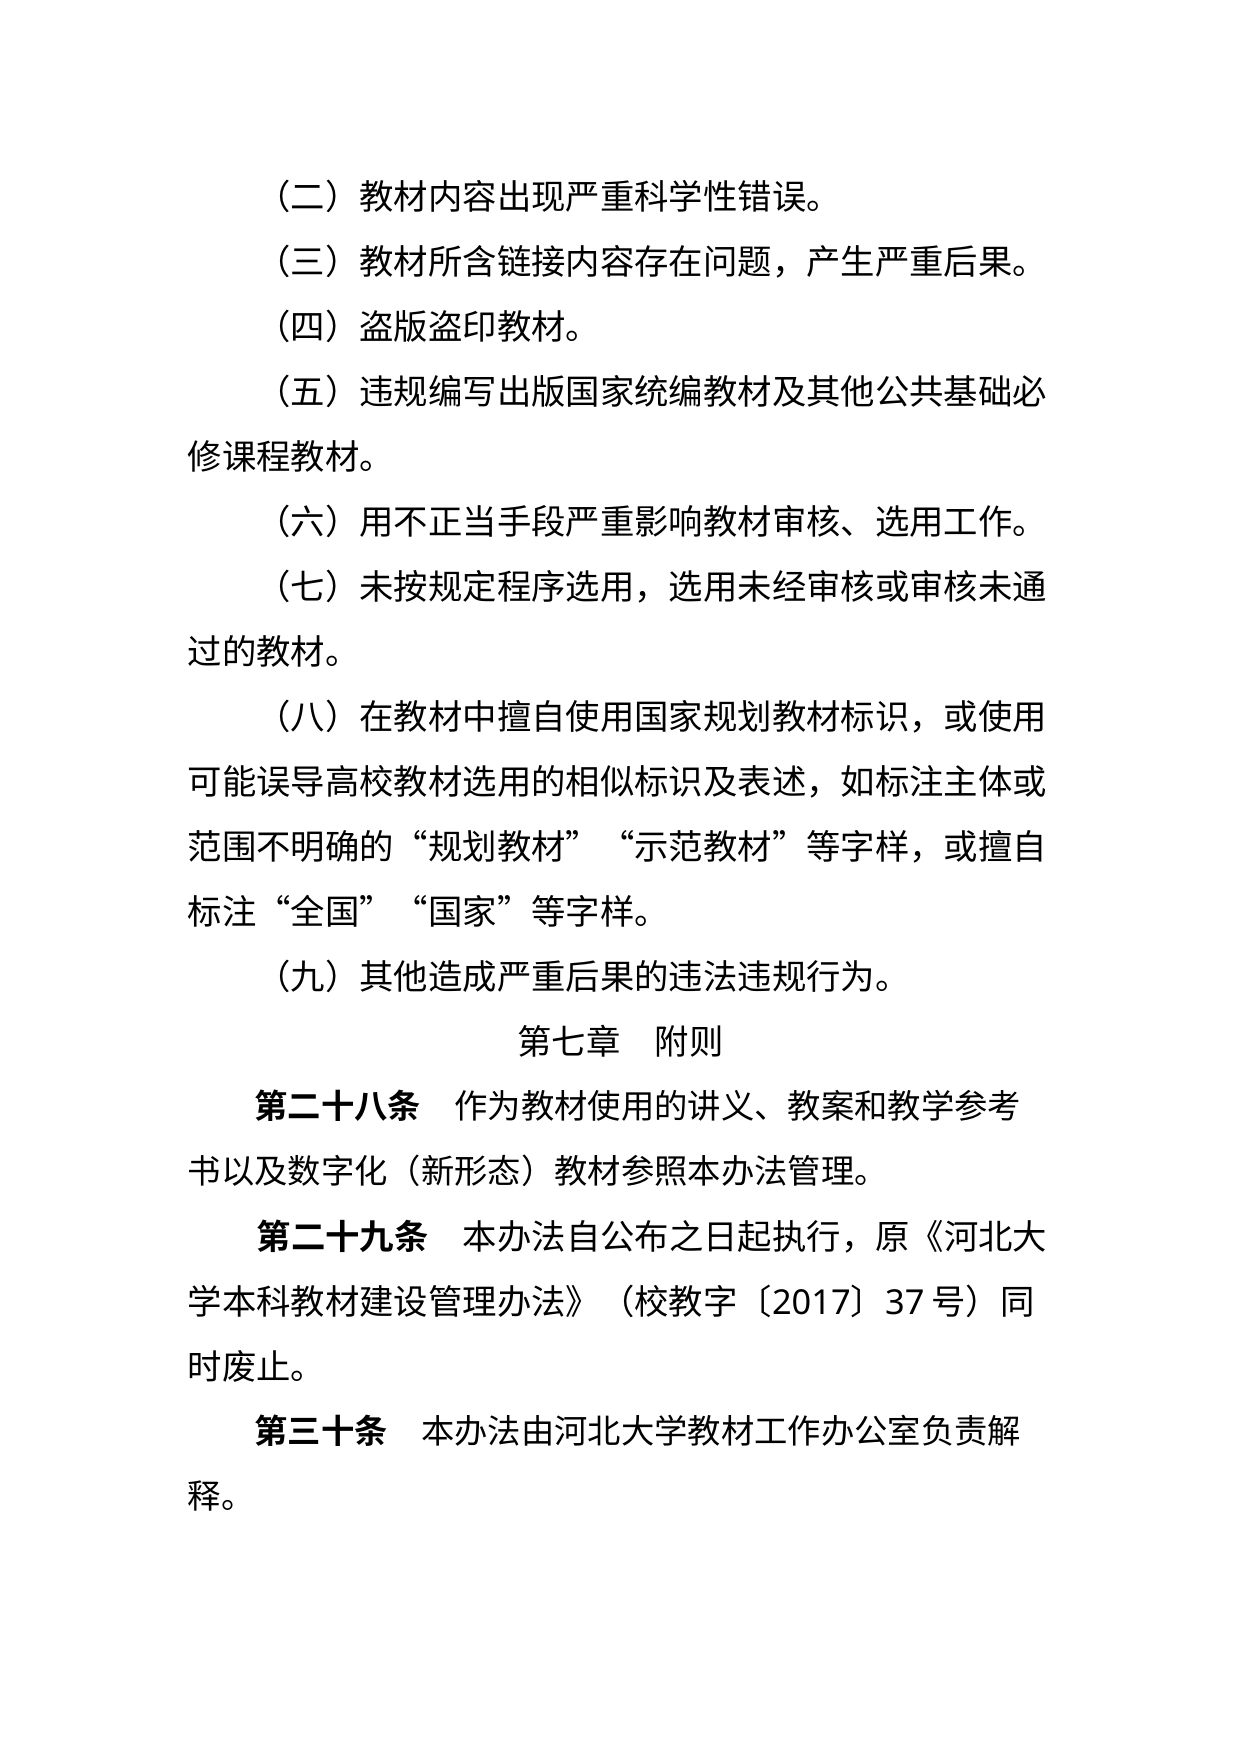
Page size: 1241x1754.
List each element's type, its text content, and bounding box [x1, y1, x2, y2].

text （三）教材所含链接内容存在问题，产生严重后果。 [187, 227, 1053, 292]
text （二）教材内容出现严重科学性错误。 [187, 162, 1053, 227]
text 第二十九条 本办法自公布之日起执行，原《河北大学本科教材建设管理办法》（校教字〔2017〕37号）同时废止。 [187, 1202, 1053, 1397]
text 第七章 附则 [187, 1007, 1053, 1072]
text 第二十八条 作为教材使用的讲义、教案和教学参考书以及数字化（新形态）教材参照本办法管理。 [187, 1072, 1053, 1202]
text （九）其他造成严重后果的违法违规行为。 [187, 942, 1053, 1007]
text （四）盗版盗印教材。 [187, 292, 1053, 357]
text 第三十条 本办法由河北大学教材工作办公室负责解释。 [187, 1397, 1053, 1527]
text （八）在教材中擅自使用国家规划教材标识，或使用可能误导高校教材选用的相似标识及表述，如标注主体或范围不明确的“规划教材”“示范教材”等字样，或擅自标注“全国”“国家”等字样。 [187, 682, 1053, 942]
text （六）用不正当手段严重影响教材审核、选用工作。 [187, 487, 1053, 552]
text （七）未按规定程序选用，选用未经审核或审核未通过的教材。 [187, 552, 1053, 682]
text （五）违规编写出版国家统编教材及其他公共基础必修课程教材。 [187, 357, 1053, 487]
